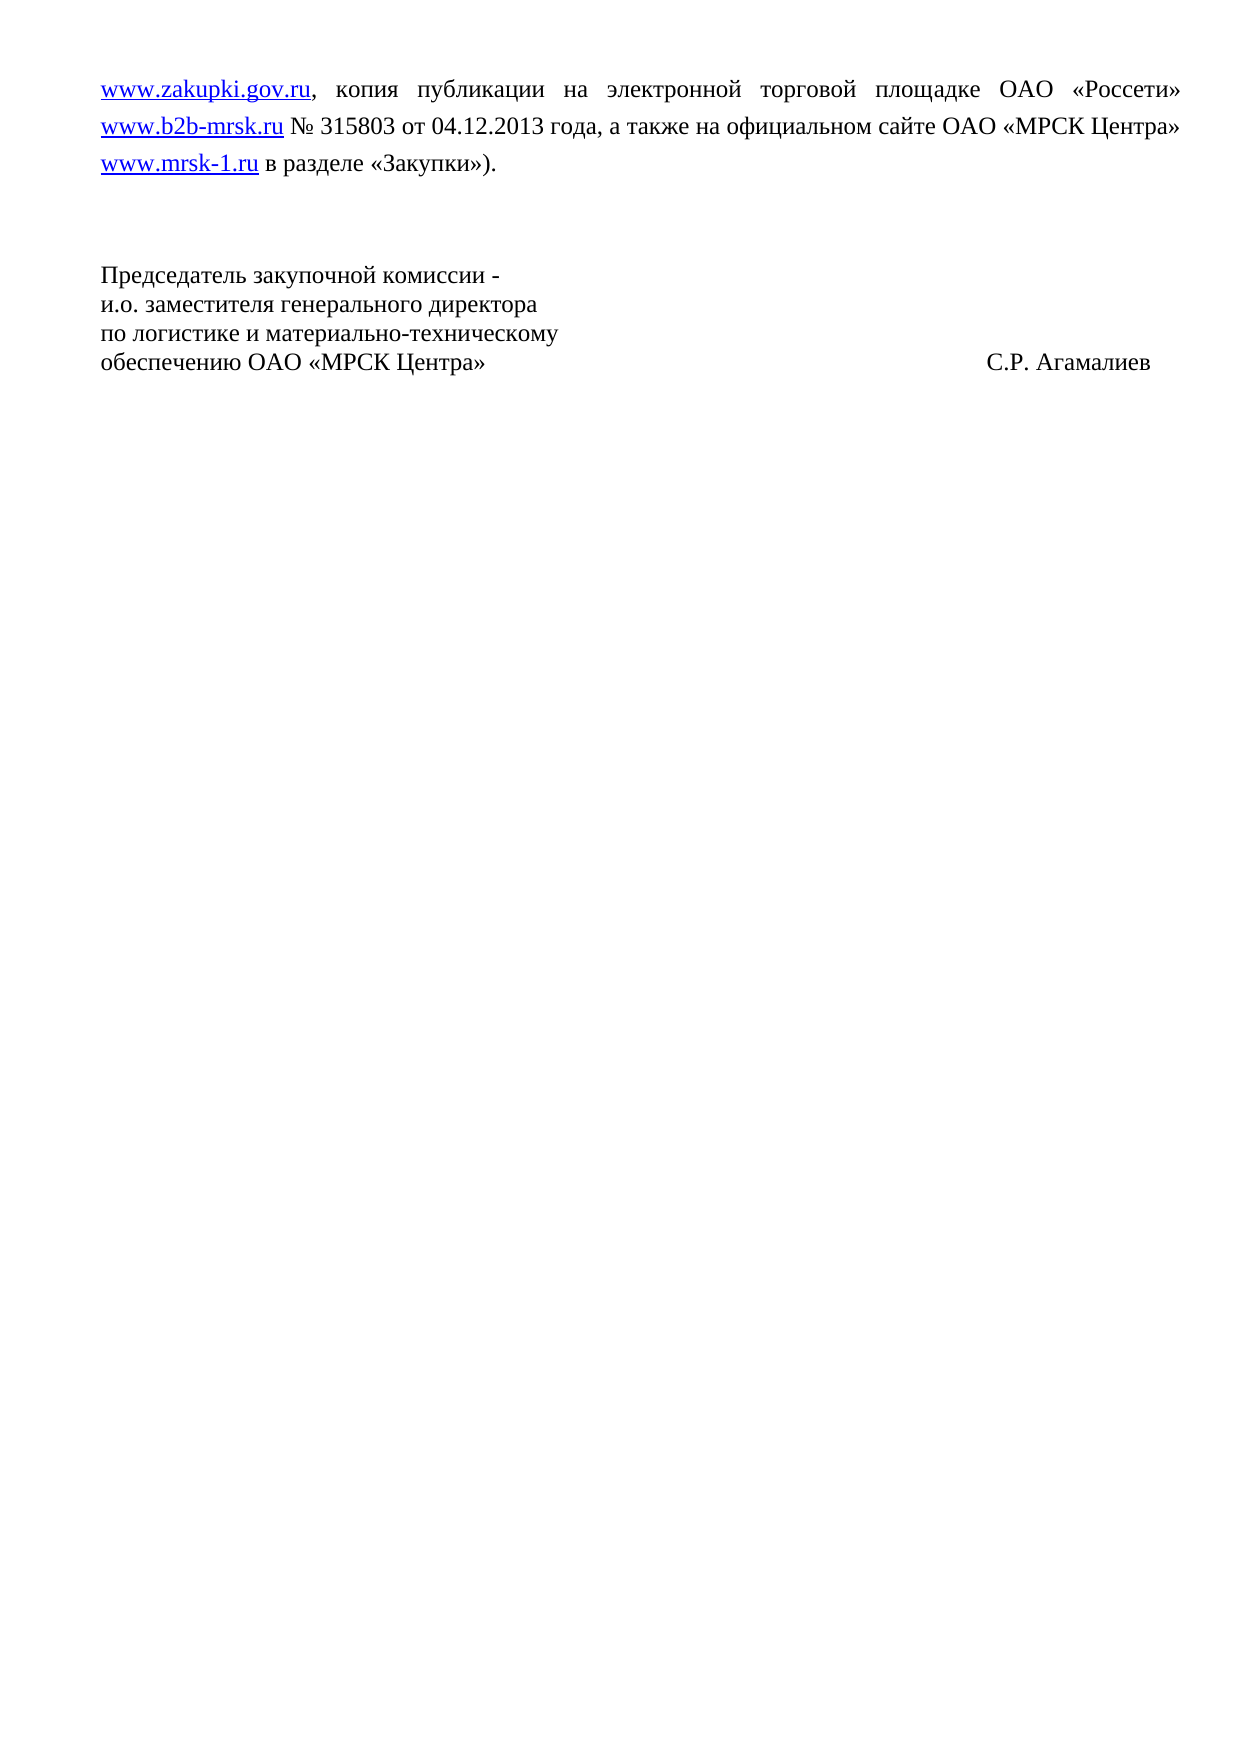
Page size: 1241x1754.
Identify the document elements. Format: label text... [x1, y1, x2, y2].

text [100, 74, 1181, 177]
text и.о. заместителя генерального директора [100, 289, 1181, 318]
text Председатель закупочной комиссии - [100, 260, 1181, 289]
text обеспечению ОАО «МРСК Центра» С.Р. Агамалиев [100, 347, 1181, 375]
text по логистике и материально-техническому [100, 318, 1181, 347]
